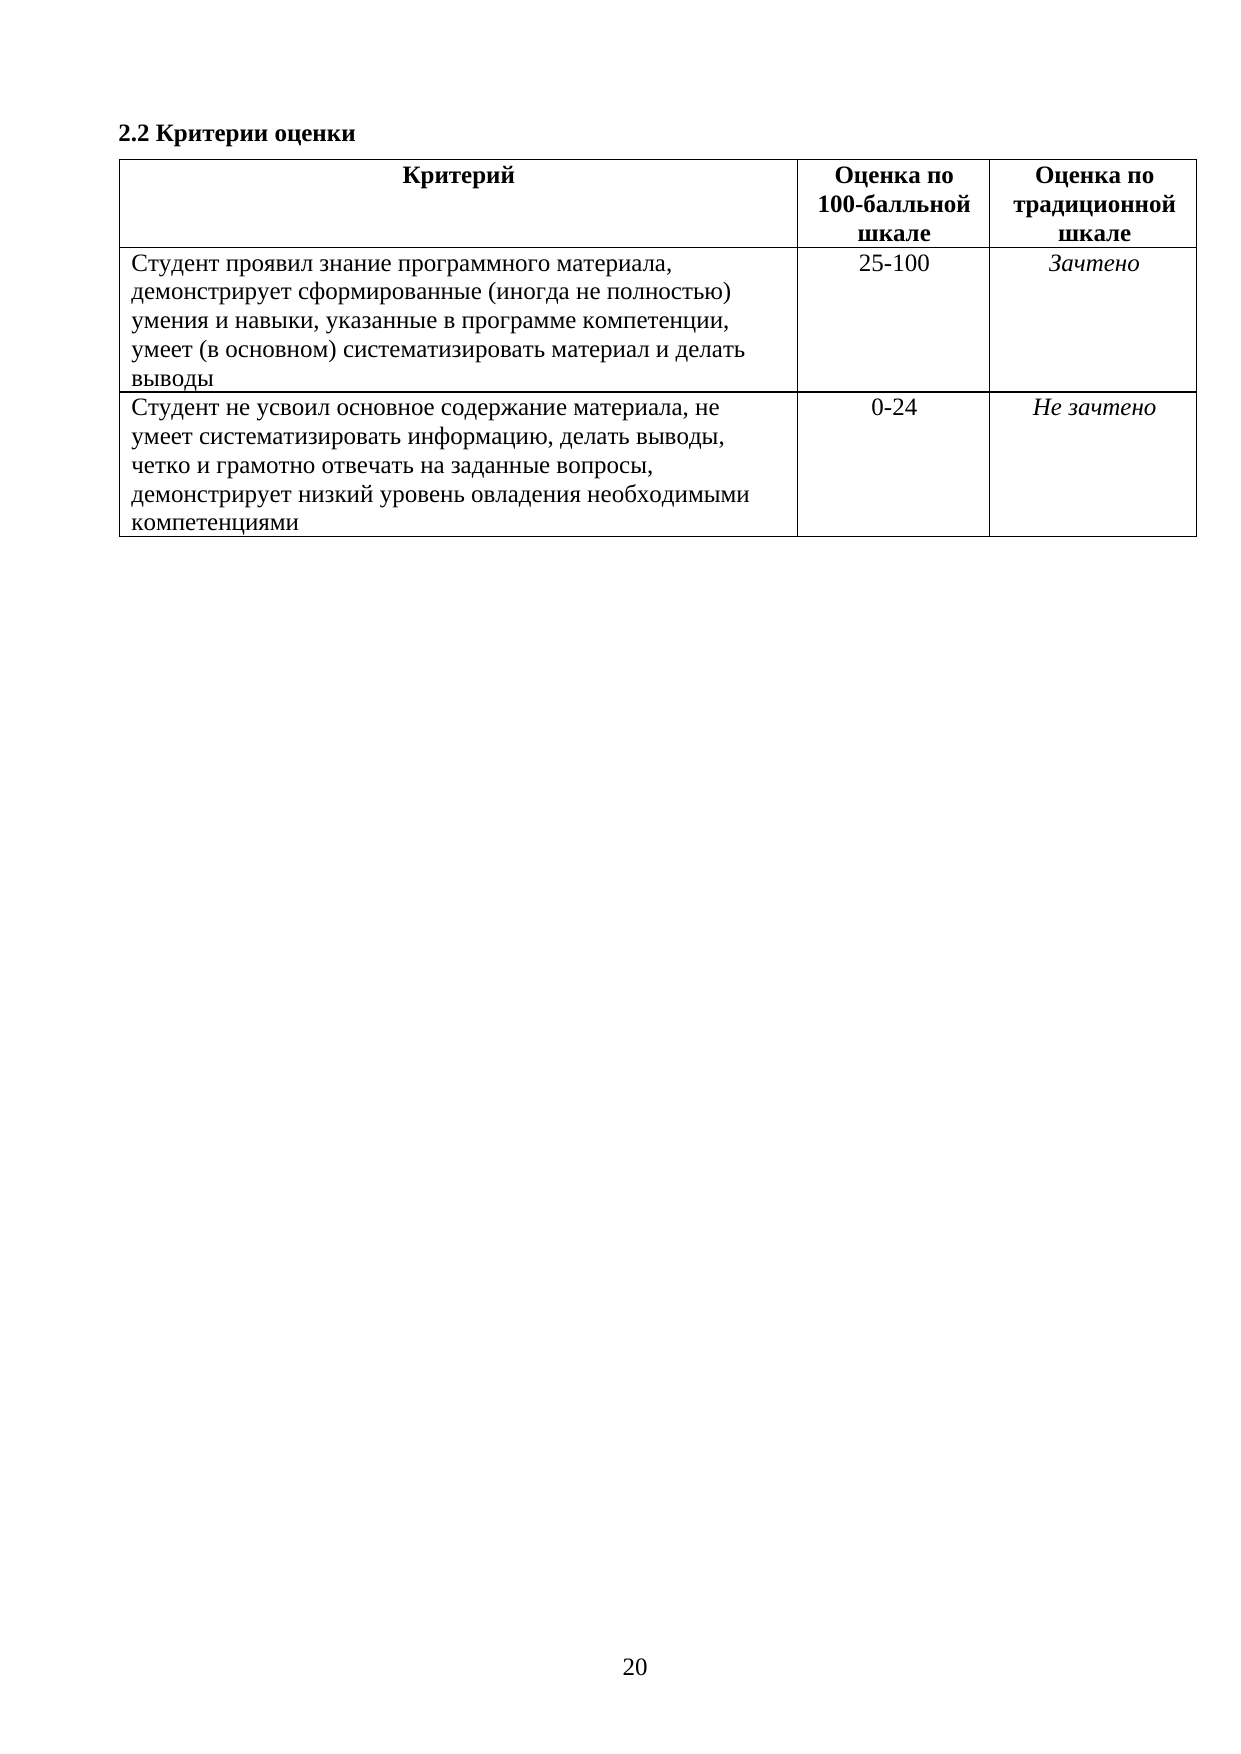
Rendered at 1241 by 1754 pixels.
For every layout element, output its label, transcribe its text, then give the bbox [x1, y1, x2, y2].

table_header Оценка по традиционной шкале [990, 160, 1196, 247]
table_cell Студент проявил знание программного материала, демонстрирует сформированные (иногда не полностью) умения и навыки, указанные в программе компетенции, умеет (в основном) систематизировать материал и делать выводы [120, 248, 797, 391]
table_header Оценка по 100-балльной шкале [798, 160, 989, 247]
table_cell Не зачтено [990, 393, 1196, 536]
table_cell Студент не усвоил основное содержание материала, не умеет систематизировать информацию, делать выводы, четко и грамотно отвечать на заданные вопросы, демонстрирует низкий уровень овладения необходимыми компетенциями [120, 393, 797, 536]
table_cell 0-24 [798, 393, 989, 536]
table_cell 25-100 [798, 248, 989, 391]
text 2.2 Критерии оценки [118, 118, 1141, 147]
table_header Критерий [120, 160, 797, 247]
table_cell Зачтено [990, 248, 1196, 391]
